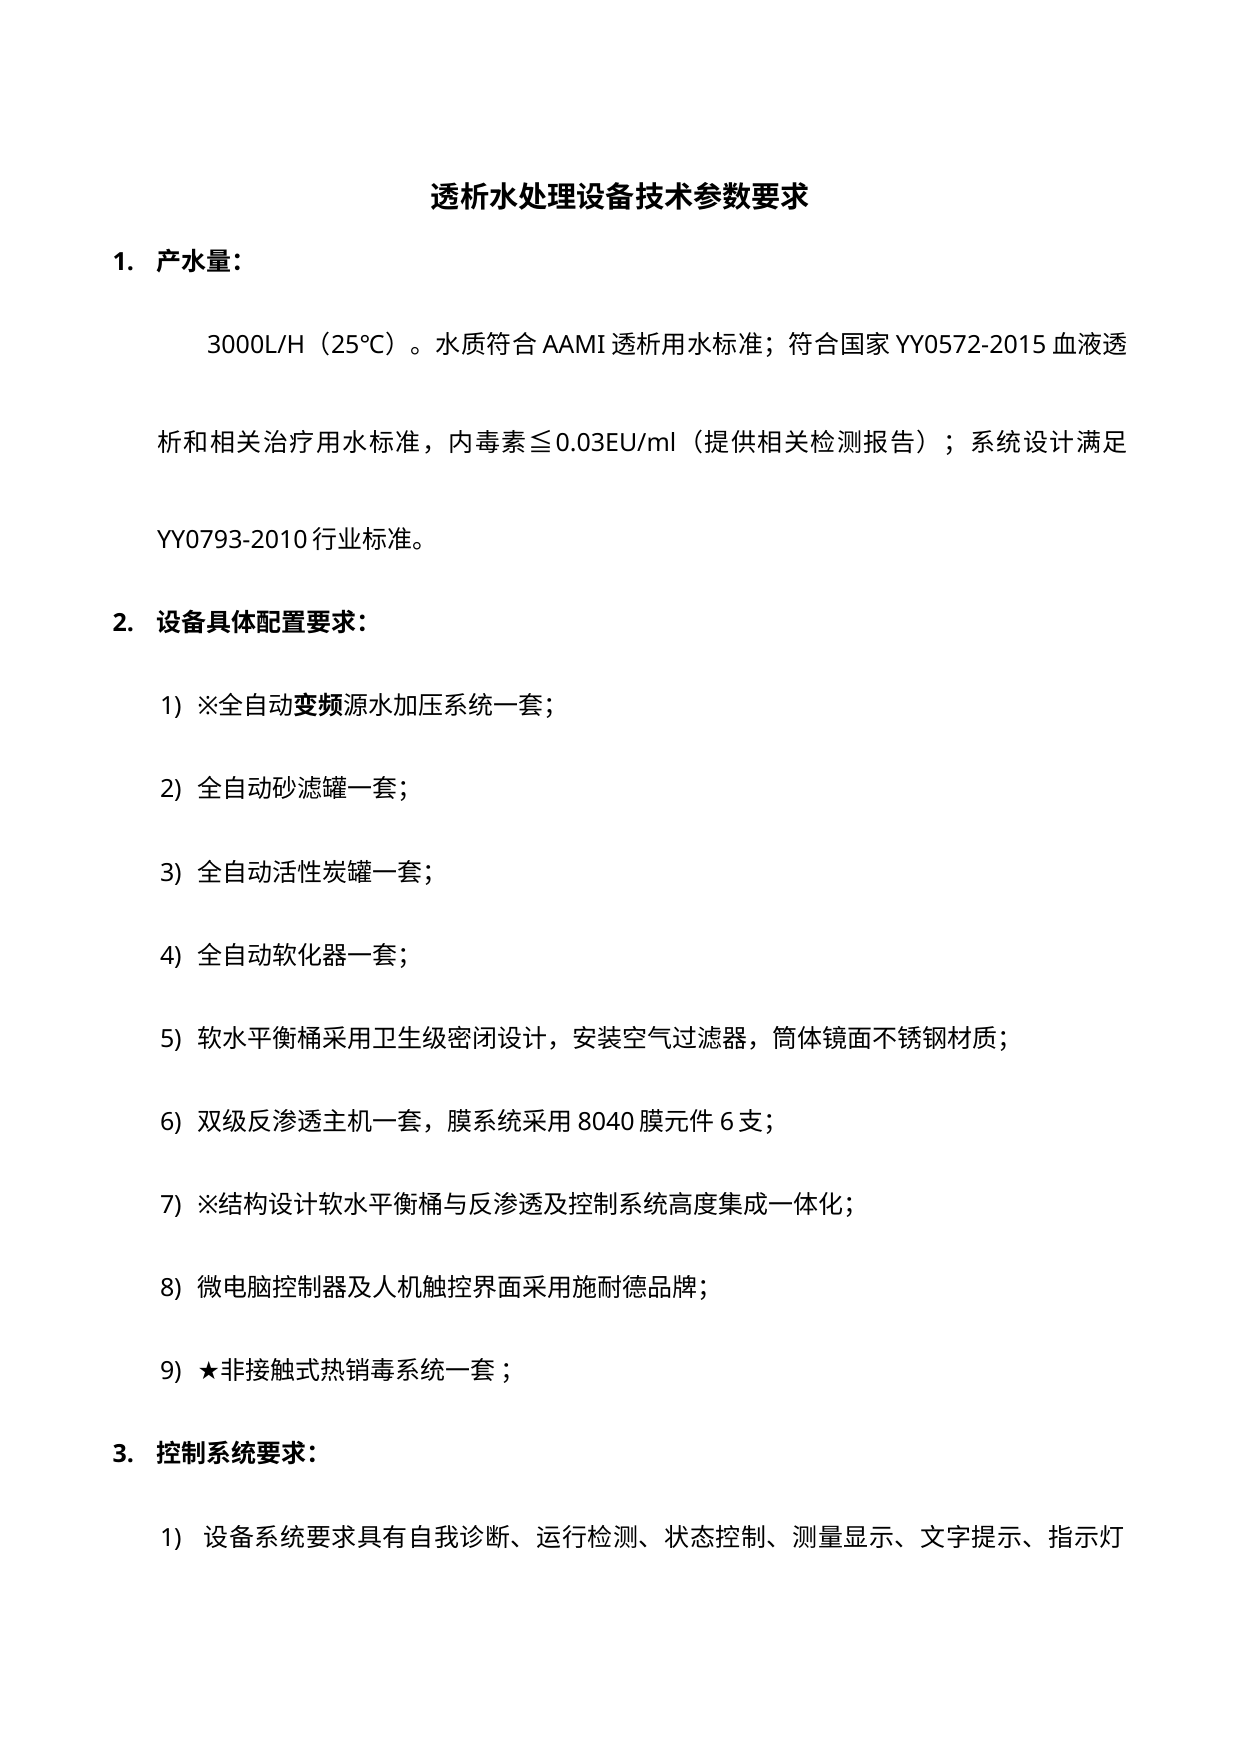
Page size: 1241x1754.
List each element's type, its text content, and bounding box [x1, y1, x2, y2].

list 控制系统要求： [112, 1419, 1128, 1484]
list 全自动软化器一套； [160, 921, 1128, 986]
list 微电脑控制器及人机触控界面采用施耐德品牌； [160, 1253, 1128, 1318]
list ※结构设计软水平衡桶与反渗透及控制系统高度集成一体化； [160, 1170, 1128, 1235]
list 设备具体配置要求： [112, 588, 1128, 653]
list 双级反渗透主机一套，膜系统采用8040膜元件6支； [160, 1087, 1128, 1152]
list 软水平衡桶采用卫生级密闭设计，安装空气过滤器，筒体镜面不锈钢材质； [160, 1004, 1128, 1069]
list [160, 1503, 1128, 1568]
list 产水量： [112, 227, 1128, 292]
list ★非接触式热销毒系统一套 ； [160, 1336, 1128, 1401]
list 全自动砂滤罐一套； [160, 754, 1128, 819]
text 透析水处理设备技术参数要求 [112, 162, 1128, 227]
list ※全自动变频源水加压系统一套； [160, 671, 1128, 736]
text 3000L/H（25℃）。水质符合AAMI透析用水标准；符合国家YY0572-2015血液透析和相关治疗用水标准，内毒素≦0.03EU/ml（提供相关检测报告）；系统设计满足YY0793-2010行业标准。 [157, 310, 1128, 570]
list 全自动活性炭罐一套； [160, 838, 1128, 903]
